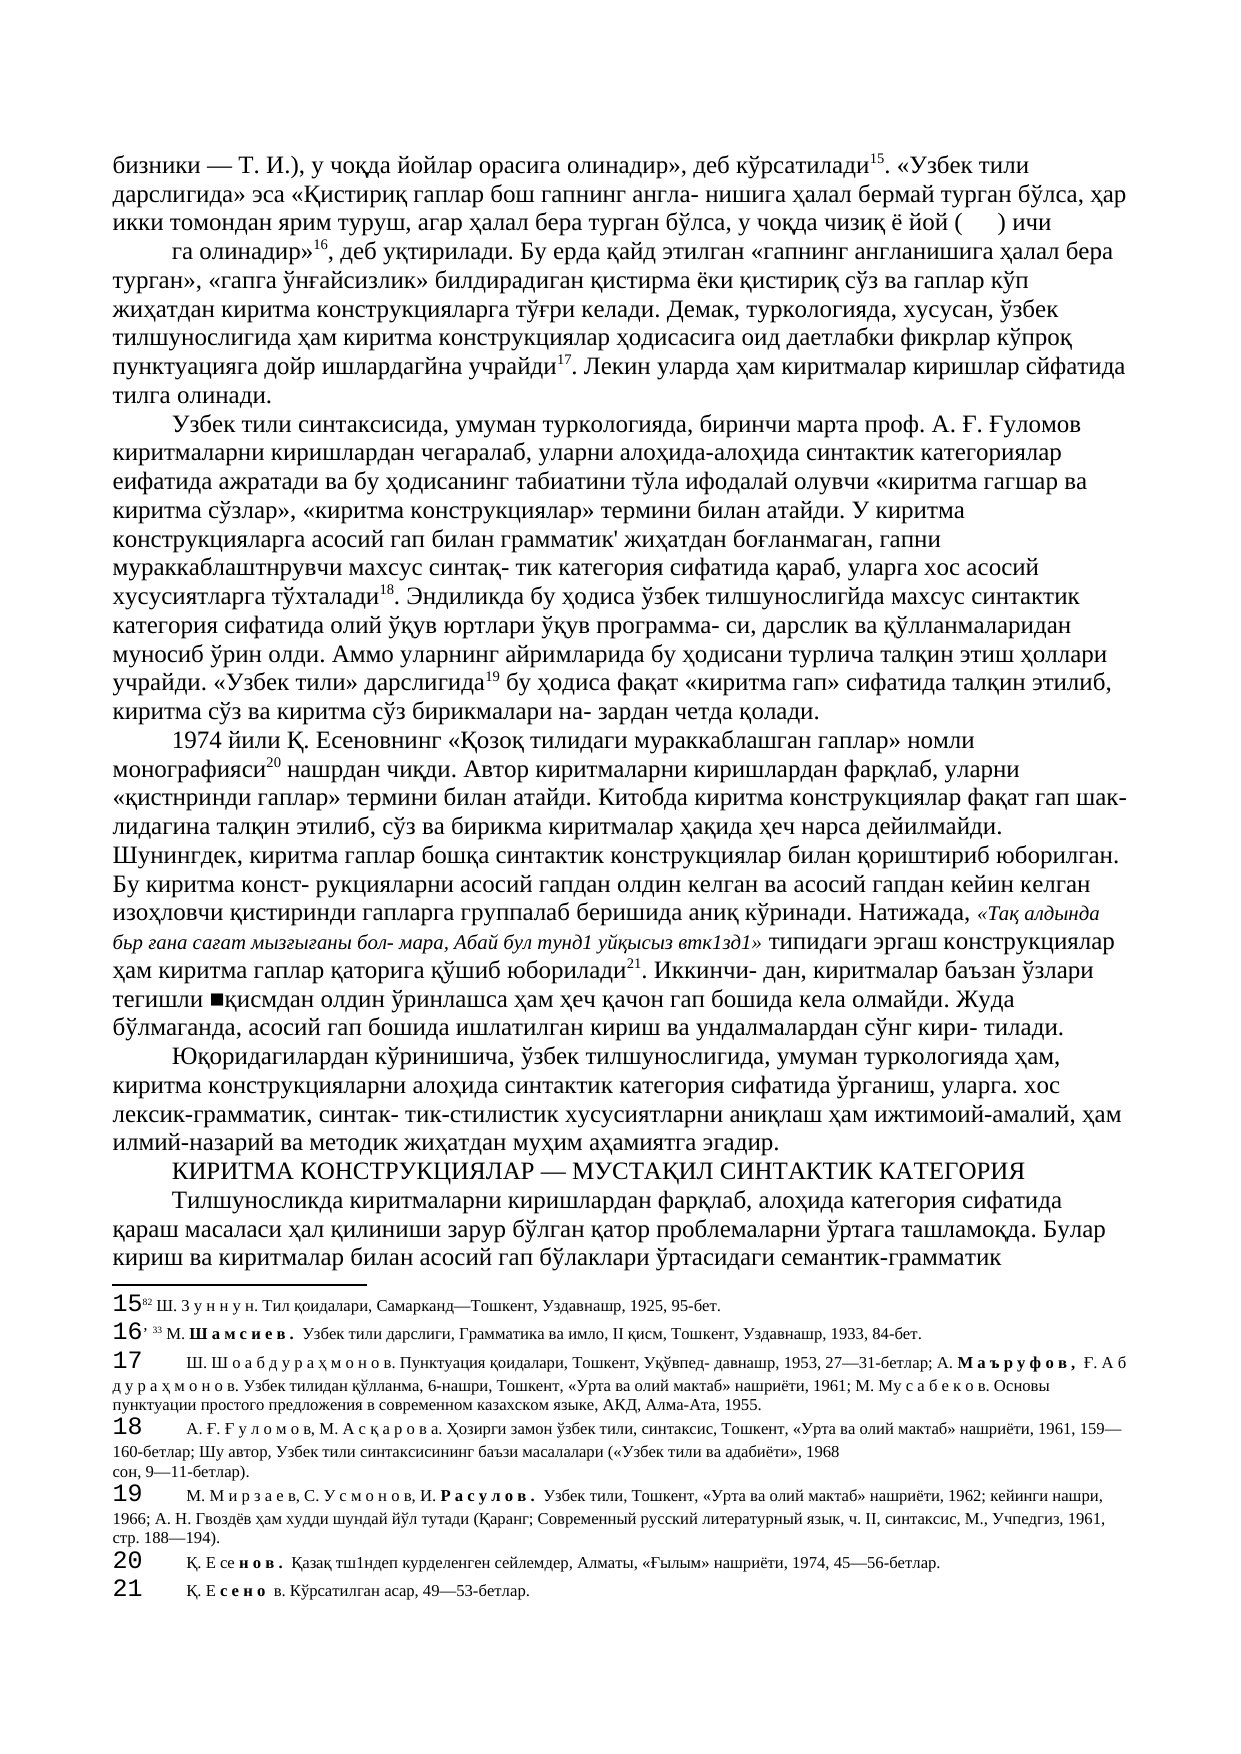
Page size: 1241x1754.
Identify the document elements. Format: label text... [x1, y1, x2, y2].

text Юқоридагилардан кўринишича, ўзбек тилшунослигида, умуман туркологияда ҳам, киритма конструкцияларни алоҳида синтактик категория сифатида ўрганиш, уларга. хос лексик-грамматик, синтак- тик-стилистик хусусиятларни аниқлаш ҳам ижтимоий-амалий, ҳам илмий-назарий ва методик жиҳатдан муҳим аҳамиятга эгадир. [112, 1041, 1128, 1156]
text КИРИТМА КОНСТРУКЦИЯЛАР — МУСТАҚИЛ СИНТАКТИК КАТЕГОРИЯ [112, 1156, 1128, 1185]
text 1974 йили Қ. Есеновнинг «Қозоқ тилидаги мураккаблашган гаплар» номли монографияси нашрдан чиқди. Автор киритмаларни киришлардан фарқлаб, уларни «қистнринди гаплар» термини билан атайди. Китобда киритма конструкциялар фақат гап шак- лидагина талқин этилиб, сўз ва бирикма киритмалар ҳақида ҳеч нарса дейилмайди. Шунингдек, киритма гаплар бошқа синтактик конструкциялар билан қориштириб юборилган. Бу киритма конст- рукцияларни асосий гапдан олдин келган ва асосий гапдан кейин келган изоҳловчи қистиринди гапларга группалаб беришида аниқ кўринади. Натижада, «Тақ алдында бьр ғана сағат мызғығаны бол- мара, Абай бул тунд1 уйқысыз втк1зд1» типидаги эргаш конструкциялар ҳам киритма гаплар қаторига қўшиб юборилади. Иккинчи- дан, киритмалар баъзан ўзлари тегишли ■қисмдан олдин ўринлашса ҳам ҳеч қачон гап бошида кела олмайди. Жуда бўлмаганда, асосий гап бошида ишлатилган кириш ва ундалмалардан сўнг кири- тилади. [112, 725, 1128, 1041]
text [112, 1185, 1128, 1271]
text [112, 150, 1128, 236]
text га олинадир», деб уқтирилади. Бу ерда қайд этилган «гапнинг англанишига ҳалал бера турган», «гапга ўнғайсизлик» билдирадиган қистирма ёки қистириқ сўз ва гаплар кўп жиҳатдан киритма конструкцияларга тўғри келади. Демак, туркологияда, хусусан, ўзбек тилшунослигида ҳам киритма конструкциялар ҳодисасига оид даетлабки фикрлар кўпроқ пунктуацияга дойр ишлардагйна учрайди. Лекин уларда ҳам киритмалар киришлар сйфатида тилга олинади. [112, 236, 1128, 409]
text Узбек тили синтаксисида, умуман туркологияда, биринчи марта проф. А. Ғ. Ғуломов киритмаларни киришлардан чегаралаб, уларни алоҳида-алоҳида синтактик категориялар еифатида ажратади ва бу ҳодисанинг табиатини тўла ифодалай олувчи «киритма гагшар ва киритма сўзлар», «киритма конструкциялар» термини билан атайди. У киритма конструкцияларга асосий гап билан грамматик' жиҳатдан боғланмаган, гапни мураккаблаштнрувчи махсус синтақ- тик категория сифатида қараб, уларга хос асосий хусусиятларга тўхталади. Эндиликда бу ҳодиса ўзбек тилшунослигйда махсус синтактик категория сифатида олий ўқув юртлари ўқув программа- си, дарслик ва қўлланмаларидан муносиб ўрин олди. Аммо уларнинг айримларида бу ҳодисани турлича талқин этиш ҳоллари учрайди. «Узбек тили» дарслигида бу ҳодиса фақат «киритма гап» сифатида талқин этилиб, киритма сўз ва киритма сўз бирикмалари на- зардан четда қолади. [112, 409, 1128, 725]
